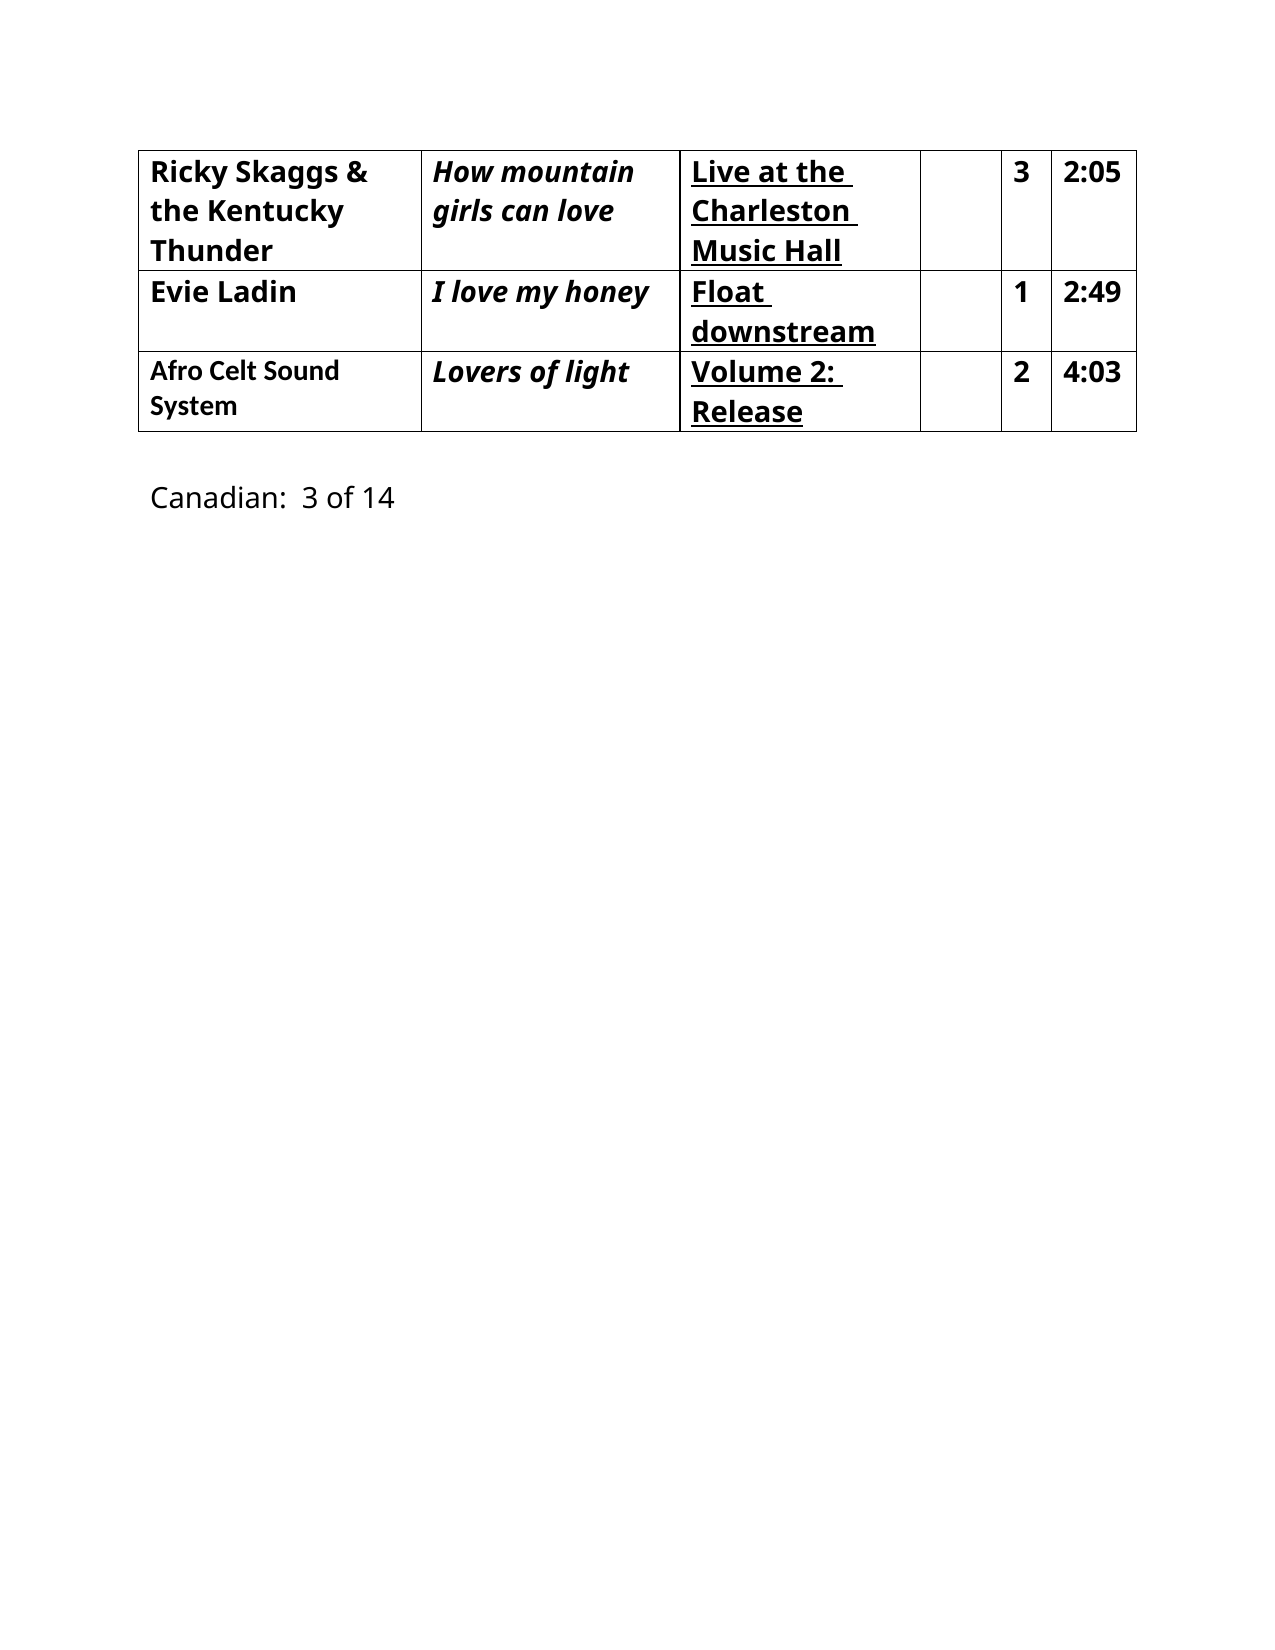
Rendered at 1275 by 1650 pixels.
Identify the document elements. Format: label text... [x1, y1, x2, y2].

table_cell 3 [1002, 151, 1051, 270]
table_cell Evie Ladin [139, 271, 421, 351]
table_cell I love my honey [422, 271, 679, 351]
text Canadian: 3 of 14 [150, 478, 1125, 517]
table_cell 2:49 [1052, 271, 1136, 351]
table_cell Live at the Charleston Music Hall [681, 151, 920, 270]
table_cell [921, 271, 1001, 351]
table_cell How mountain girls can love [422, 151, 679, 270]
table_cell 4:03 [1052, 352, 1136, 431]
table_cell 2 [1002, 352, 1051, 431]
table_cell Float downstream [681, 271, 920, 351]
table_cell Lovers of light [422, 352, 679, 431]
table_cell Afro Celt Sound System [139, 352, 421, 431]
table_cell [921, 151, 1001, 270]
table_cell 2:05 [1052, 151, 1136, 270]
table_cell [921, 352, 1001, 431]
table_cell Ricky Skaggs & the Kentucky Thunder [139, 151, 421, 270]
table_cell Volume 2: Release [681, 352, 920, 431]
table_cell 1 [1002, 271, 1051, 351]
